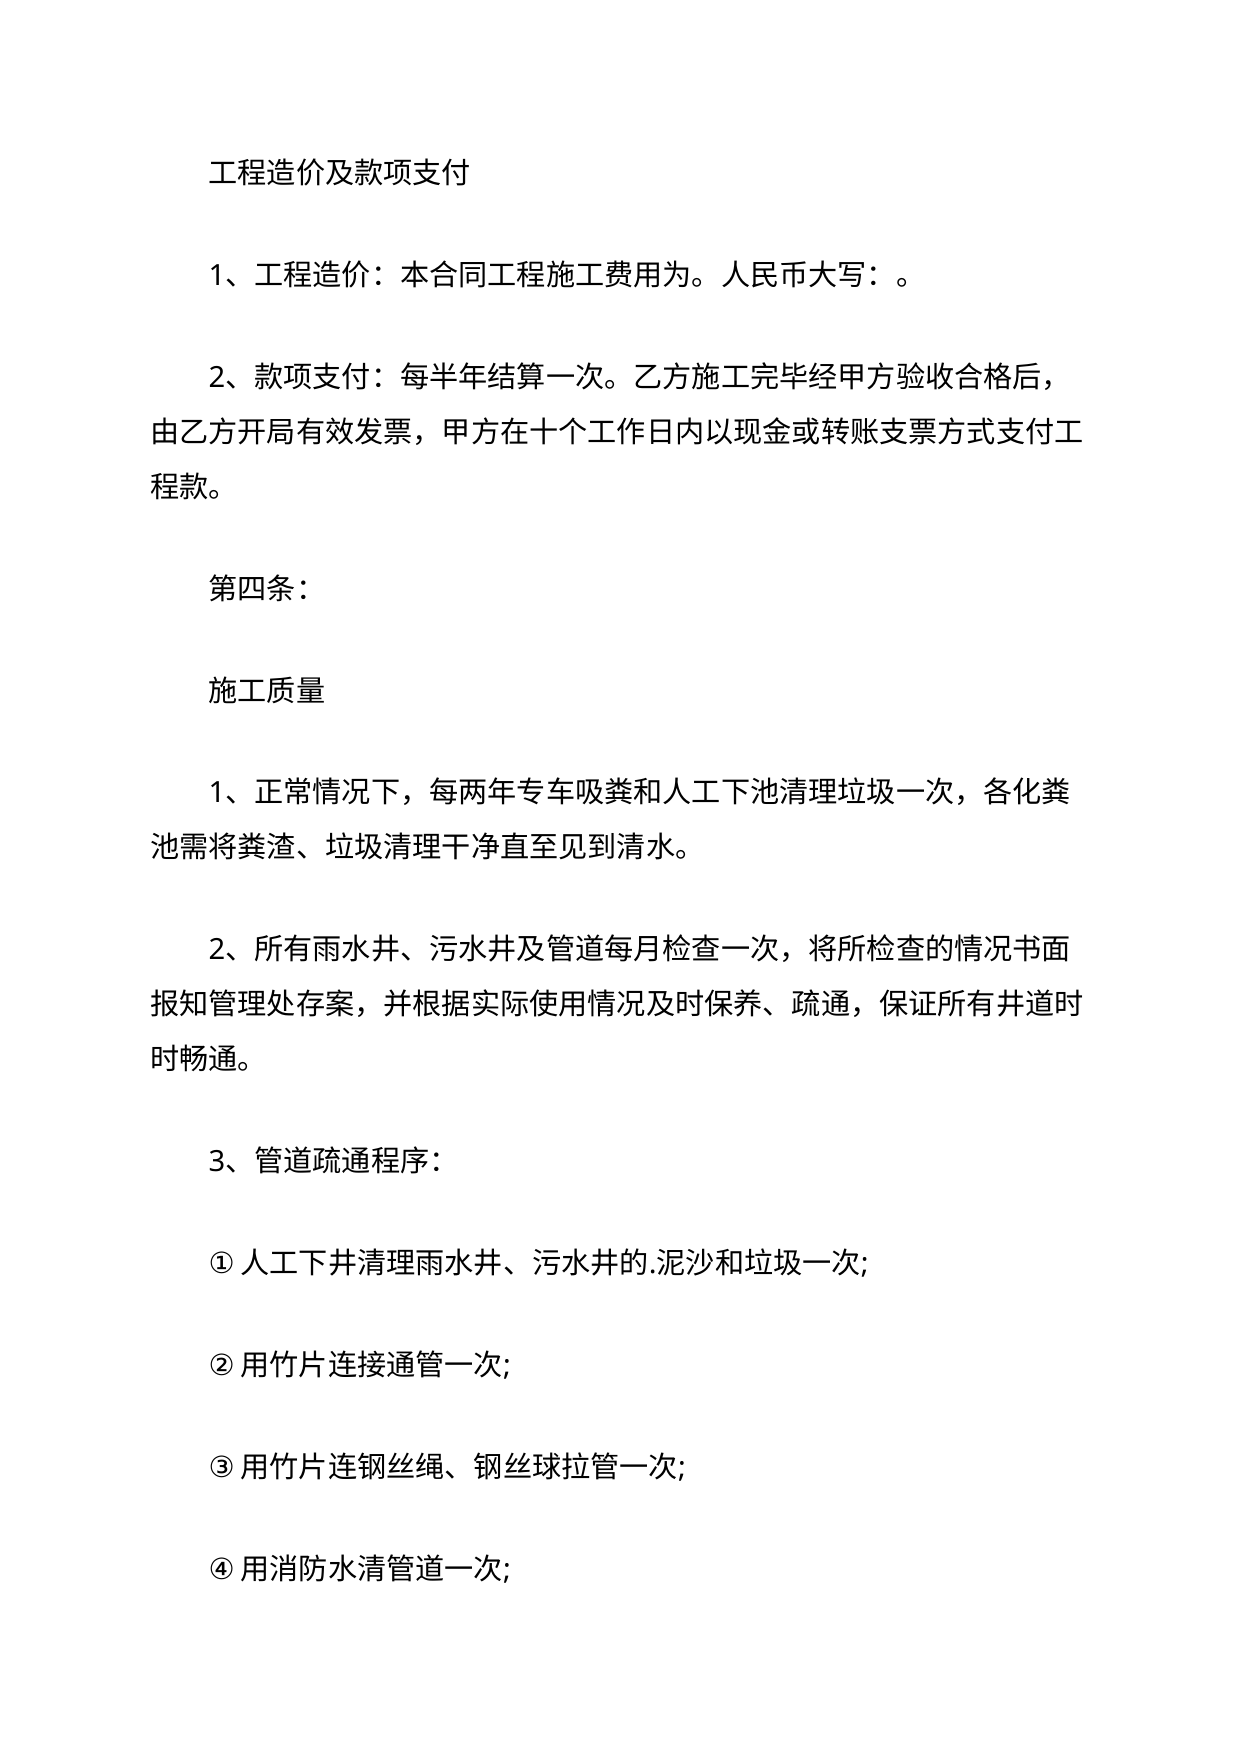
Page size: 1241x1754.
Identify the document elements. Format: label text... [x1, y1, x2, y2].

text 工程造价及款项支付 [150, 150, 1090, 192]
text 施工质量 [150, 667, 1090, 709]
text 第四条： [150, 565, 1090, 608]
text 3、管道疏通程序： [150, 1137, 1090, 1180]
text ④用消防水清管道一次; [150, 1545, 1090, 1588]
text 2、所有雨水井、污水井及管道每月检查一次，将所检查的情况书面报知管理处存案，并根据实际使用情况及时保养、疏通，保证所有井道时时畅通。 [150, 926, 1090, 1078]
text 1、工程造价：本合同工程施工费用为。人民币大写：。 [150, 252, 1090, 294]
text ②用竹片连接通管一次; [150, 1341, 1090, 1384]
text ③用竹片连钢丝绳、钢丝球拉管一次; [150, 1443, 1090, 1486]
text ①人工下井清理雨水井、污水井的.泥沙和垃圾一次; [150, 1239, 1090, 1282]
text 1、正常情况下，每两年专车吸粪和人工下池清理垃圾一次，各化粪池需将粪渣、垃圾清理干净直至见到清水。 [150, 769, 1090, 866]
text 2、款项支付：每半年结算一次。乙方施工完毕经甲方验收合格后，由乙方开局有效发票，甲方在十个工作日内以现金或转账支票方式支付工程款。 [150, 354, 1090, 506]
